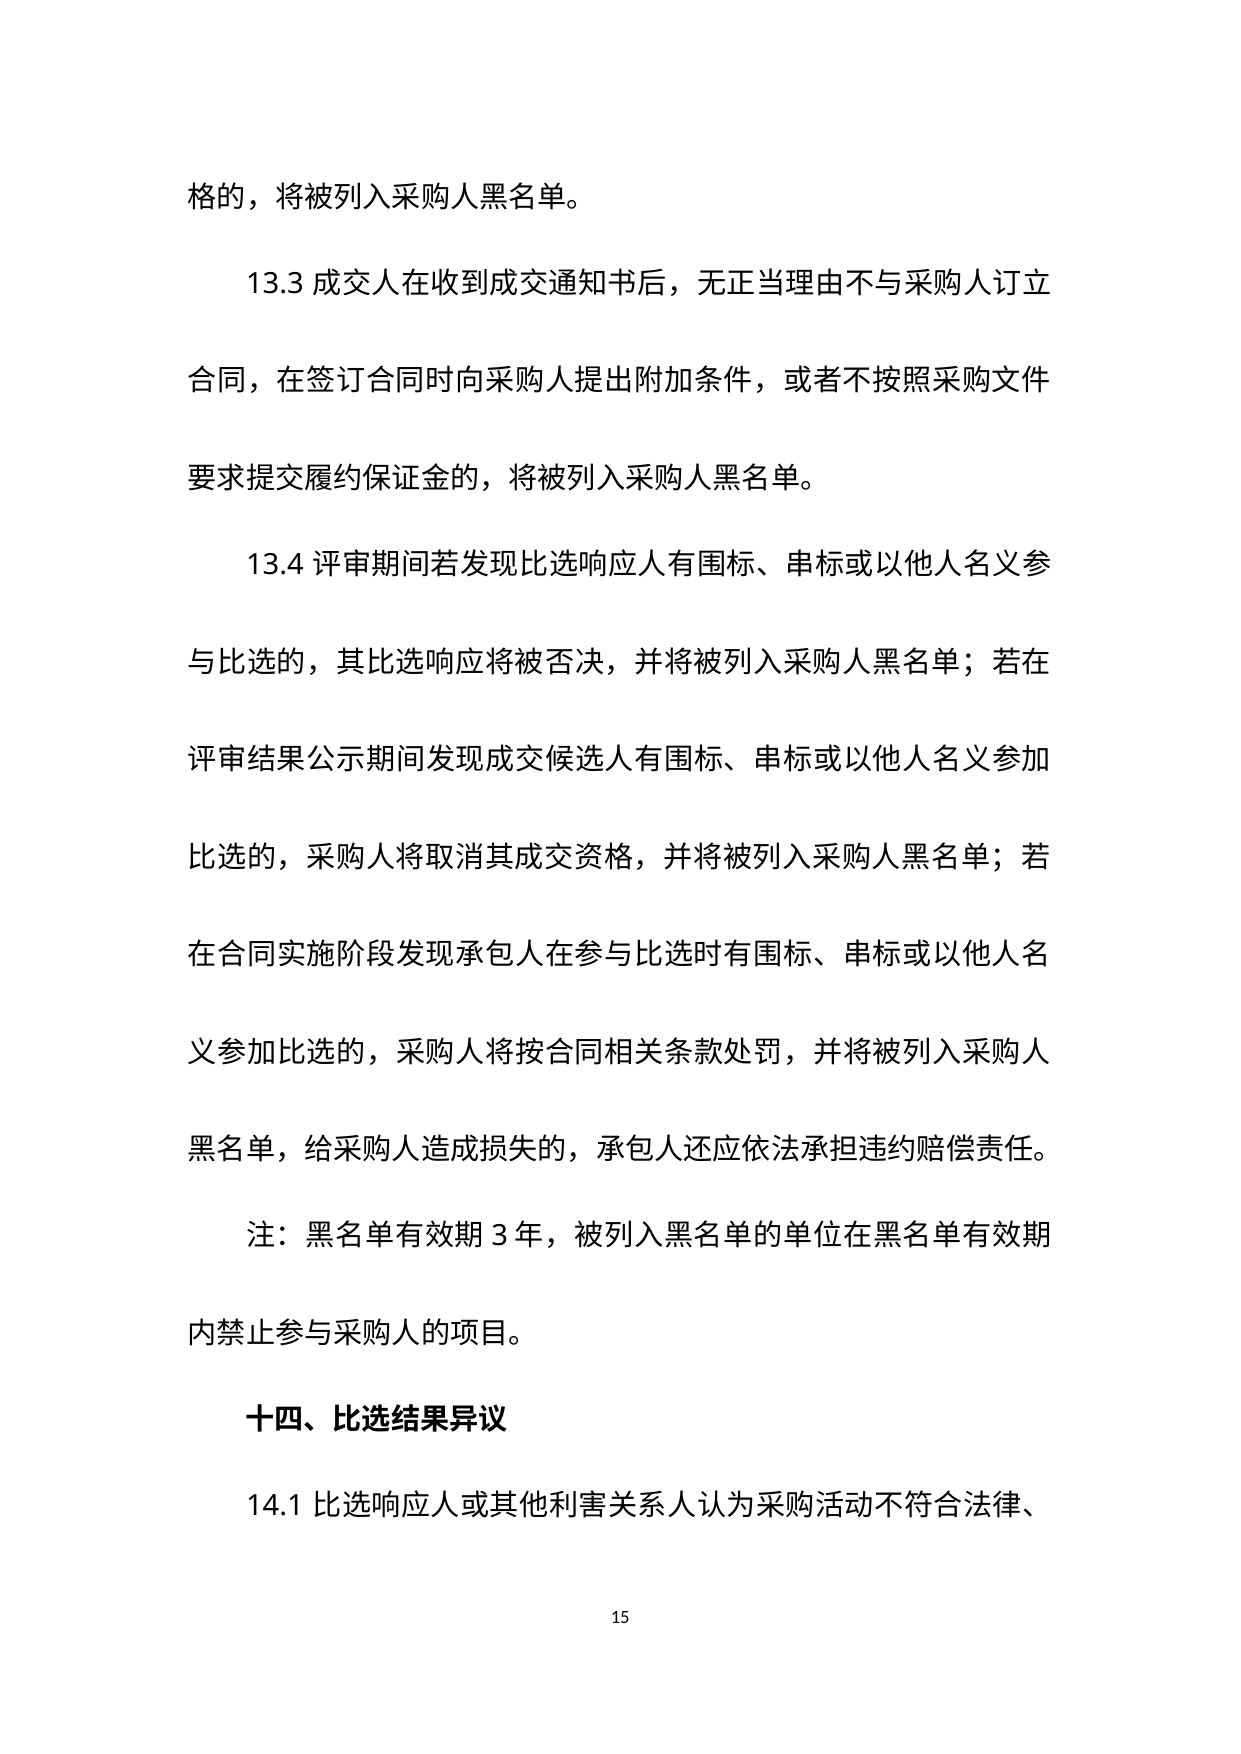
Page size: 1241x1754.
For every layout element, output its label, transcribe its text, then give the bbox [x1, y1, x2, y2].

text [187, 162, 1053, 227]
text 13.4 评审期间若发现比选响应人有围标、串标或以他人名义参与比选的，其比选响应将被否决，并将被列入采购人黑名单；若在评审结果公示期间发现成交候选人有围标、串标或以他人名义参加比选的，采购人将取消其成交资格，并将被列入采购人黑名单；若在合同实施阶段发现承包人在参与比选时有围标、串标或以他人名义参加比选的，采购人将按合同相关条款处罚，并将被列入采购人黑名单，给采购人造成损失的，承包人还应依法承担违约赔偿责任。 [187, 529, 1053, 1179]
text 注：黑名单有效期3年，被列入黑名单的单位在黑名单有效期内禁止参与采购人的项目。 [187, 1200, 1053, 1363]
text 十四、比选结果异议 [187, 1384, 1053, 1449]
text 13.3 成交人在收到成交通知书后，无正当理由不与采购人订立合同，在签订合同时向采购人提出附加条件，或者不按照采购文件要求提交履约保证金的，将被列入采购人黑名单。 [187, 248, 1053, 508]
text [187, 1470, 1053, 1535]
